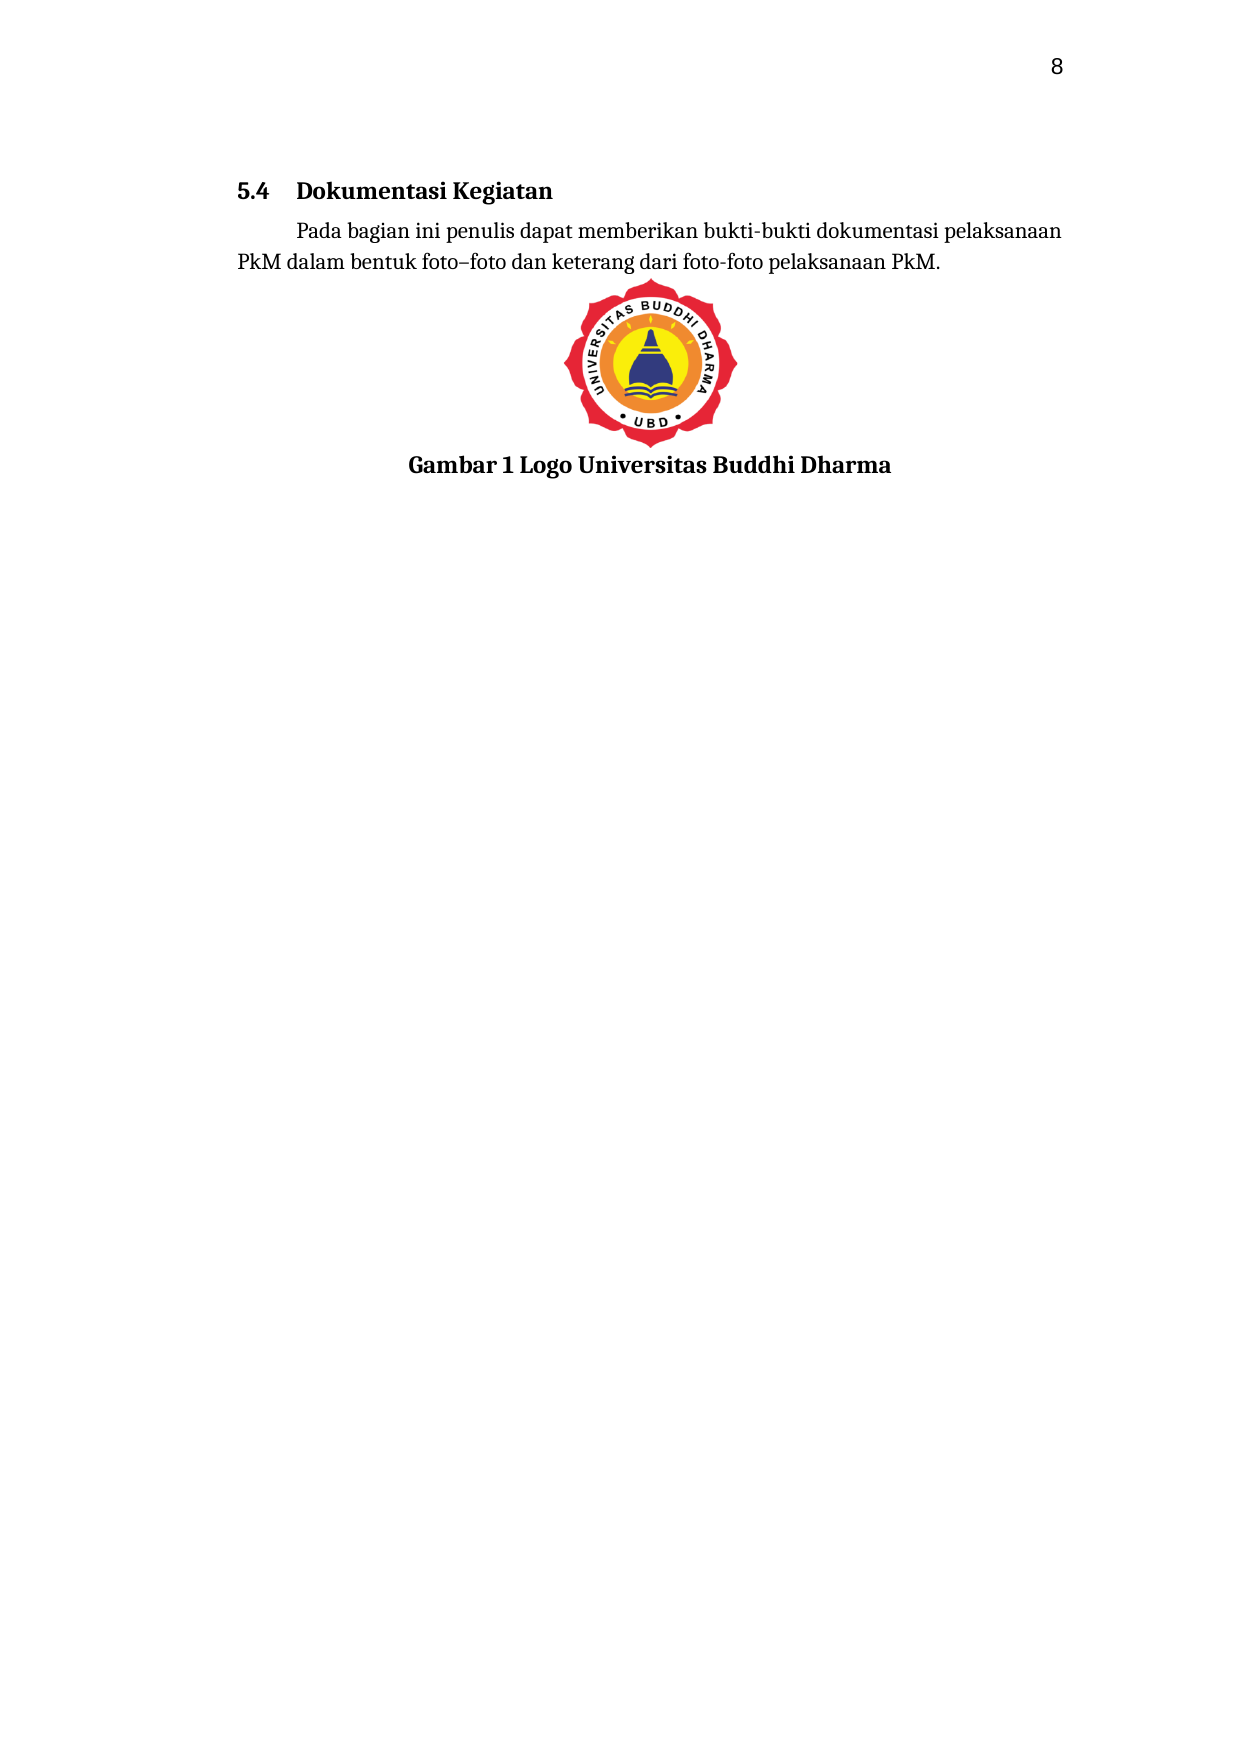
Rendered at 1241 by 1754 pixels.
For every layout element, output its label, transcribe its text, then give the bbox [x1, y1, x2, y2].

text Pada bagian ini penulis dapat memberikan bukti-bukti dokumentasi pelaksanaan PkM dalam bentuk foto–foto dan keterang dari foto-foto pelaksanaan PkM. [237, 218, 1063, 275]
subtitle Dokumentasi Kegiatan [237, 177, 1063, 206]
picture [563, 278, 738, 448]
text Gambar 1 Logo Universitas Buddhi Dharma [237, 451, 1063, 480]
